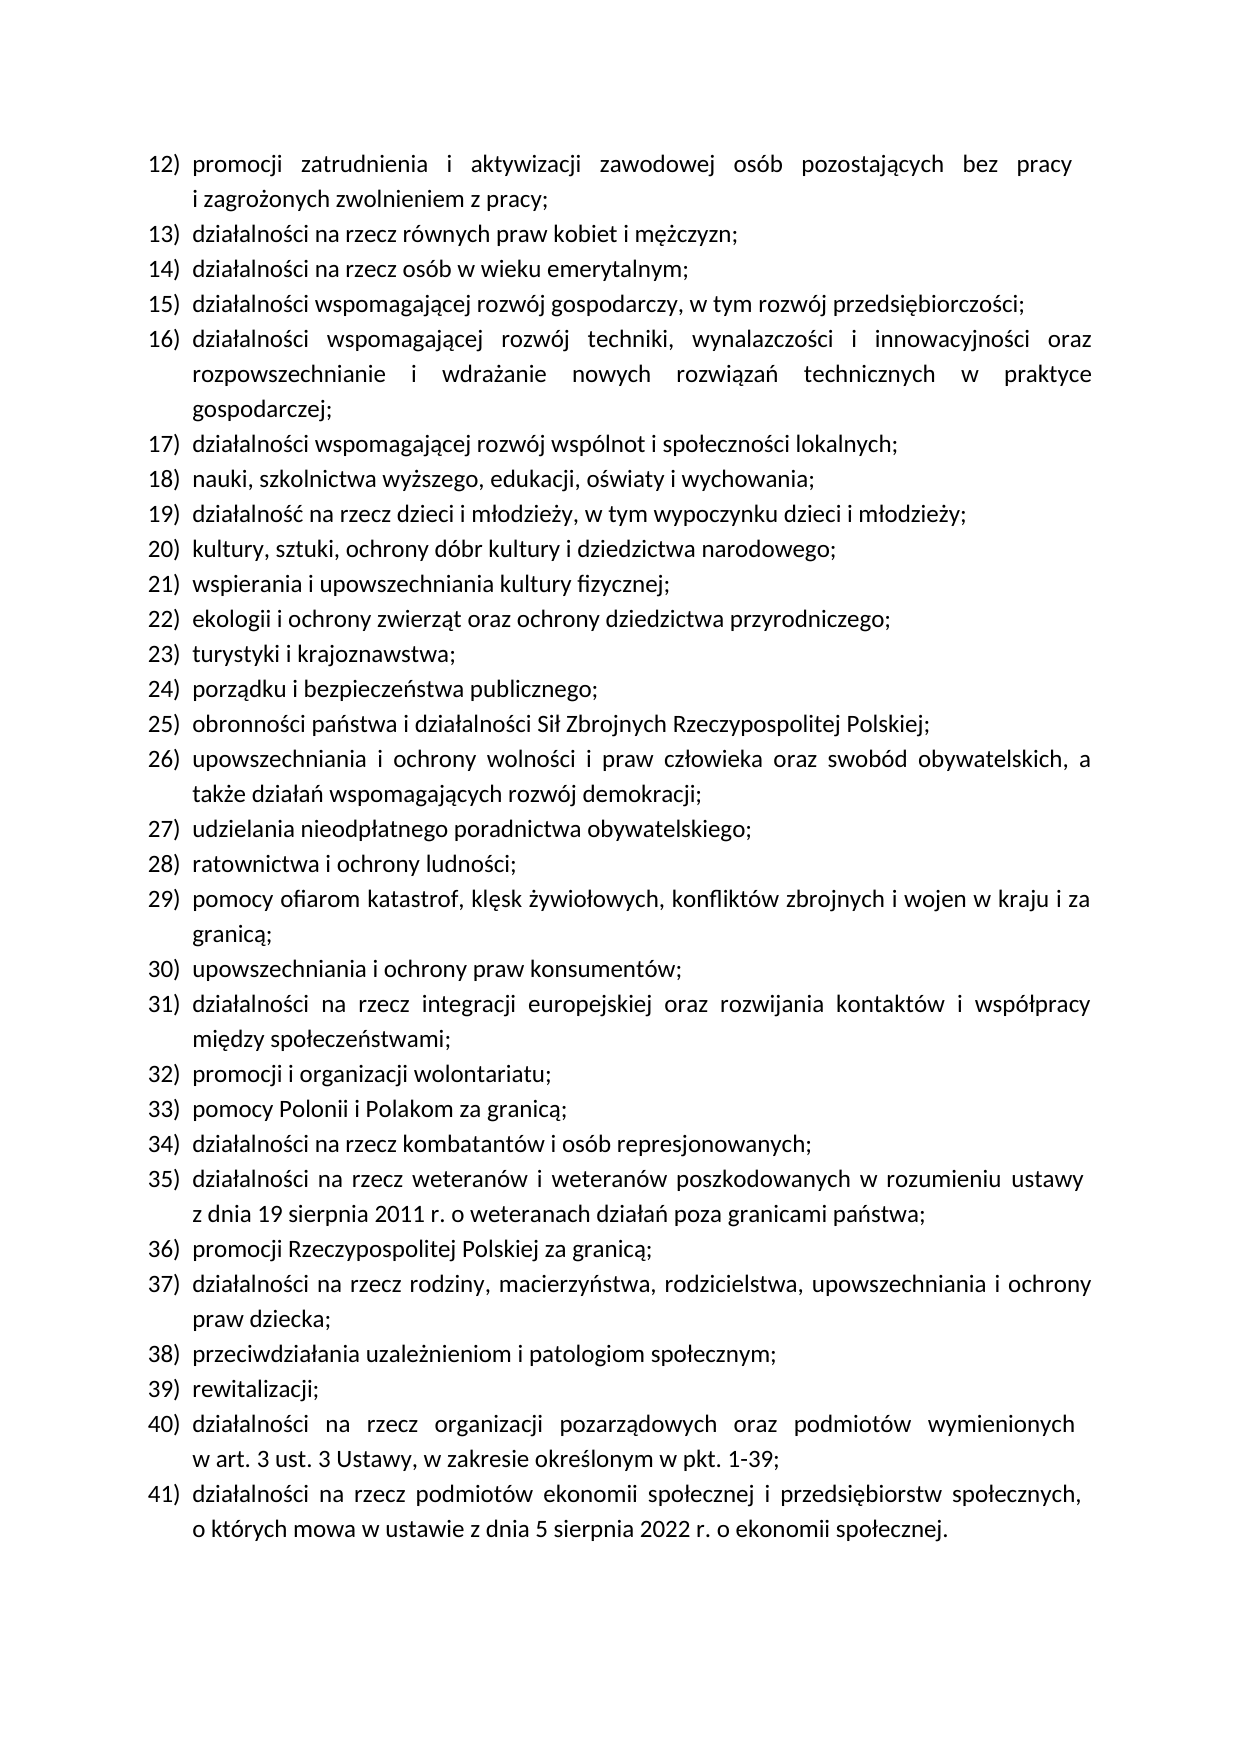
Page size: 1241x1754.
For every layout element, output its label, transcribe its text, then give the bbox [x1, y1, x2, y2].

list działalności wspomagającej rozwój gospodarczy, w tym rozwój przedsiębiorczości; [148, 288, 1092, 318]
list działalności na rzecz rodziny, macierzyństwa, rodzicielstwa, upowszechniania i ochrony praw dziecka; [148, 1268, 1092, 1333]
list działalności na rzecz osób w wieku emerytalnym; [148, 253, 1092, 283]
list nauki, szkolnictwa wyższego, edukacji, oświaty i wychowania; [148, 463, 1092, 493]
list działalności na rzecz równych praw kobiet i mężczyzn; [148, 218, 1092, 248]
list udzielania nieodpłatnego poradnictwa obywatelskiego; [148, 813, 1092, 843]
list działalność na rzecz dzieci i młodzieży, w tym wypoczynku dzieci i młodzieży; [148, 498, 1092, 528]
text 41) działalności na rzecz podmiotów ekonomii społecznej i przedsiębiorstw społecznych, o których mowa w ustawie z dnia 5 sierpnia 2022 r. o ekonomii społecznej. [148, 1478, 1092, 1543]
list działalności na rzecz integracji europejskiej oraz rozwijania kontaktów i współpracy między społeczeństwami; [148, 988, 1092, 1053]
list kultury, sztuki, ochrony dóbr kultury i dziedzictwa narodowego; [148, 533, 1092, 563]
list promocji Rzeczypospolitej Polskiej za granicą; [148, 1233, 1092, 1263]
list działalności wspomagającej rozwój wspólnot i społeczności lokalnych; [148, 428, 1092, 458]
list porządku i bezpieczeństwa publicznego; [148, 673, 1092, 703]
list obronności państwa i działalności Sił Zbrojnych Rzeczypospolitej Polskiej; [148, 708, 1092, 738]
list upowszechniania i ochrony praw konsumentów; [148, 953, 1092, 983]
list ratownictwa i ochrony ludności; [148, 848, 1092, 878]
list turystyki i krajoznawstwa; [148, 638, 1092, 668]
list działalności wspomagającej rozwój techniki, wynalazczości i innowacyjności oraz rozpowszechnianie i wdrażanie nowych rozwiązań technicznych w praktyce gospodarczej; [148, 323, 1092, 423]
list rewitalizacji; [148, 1373, 1092, 1403]
list przeciwdziałania uzależnieniom i patologiom społecznym; [148, 1338, 1092, 1368]
list działalności na rzecz weteranów i weteranów poszkodowanych w rozumieniu ustawy z dnia 19 sierpnia 2011 r. o weteranach działań poza granicami państwa; [148, 1163, 1092, 1228]
list wspierania i upowszechniania kultury fizycznej; [148, 568, 1092, 598]
list pomocy Polonii i Polakom za granicą; [148, 1093, 1092, 1123]
list promocji zatrudnienia i aktywizacji zawodowej osób pozostających bez pracy i zagrożonych zwolnieniem z pracy; [148, 148, 1092, 213]
list pomocy ofiarom katastrof, klęsk żywiołowych, konfliktów zbrojnych i wojen w kraju i za granicą; [148, 883, 1092, 948]
list działalności na rzecz organizacji pozarządowych oraz podmiotów wymienionych w art. 3 ust. 3 Ustawy, w zakresie określonym w pkt. 1-39; [148, 1408, 1092, 1473]
list działalności na rzecz kombatantów i osób represjonowanych; [148, 1128, 1092, 1158]
list ekologii i ochrony zwierząt oraz ochrony dziedzictwa przyrodniczego; [148, 603, 1092, 633]
list promocji i organizacji wolontariatu; [148, 1058, 1092, 1088]
list upowszechniania i ochrony wolności i praw człowieka oraz swobód obywatelskich, a także działań wspomagających rozwój demokracji; [148, 743, 1092, 808]
